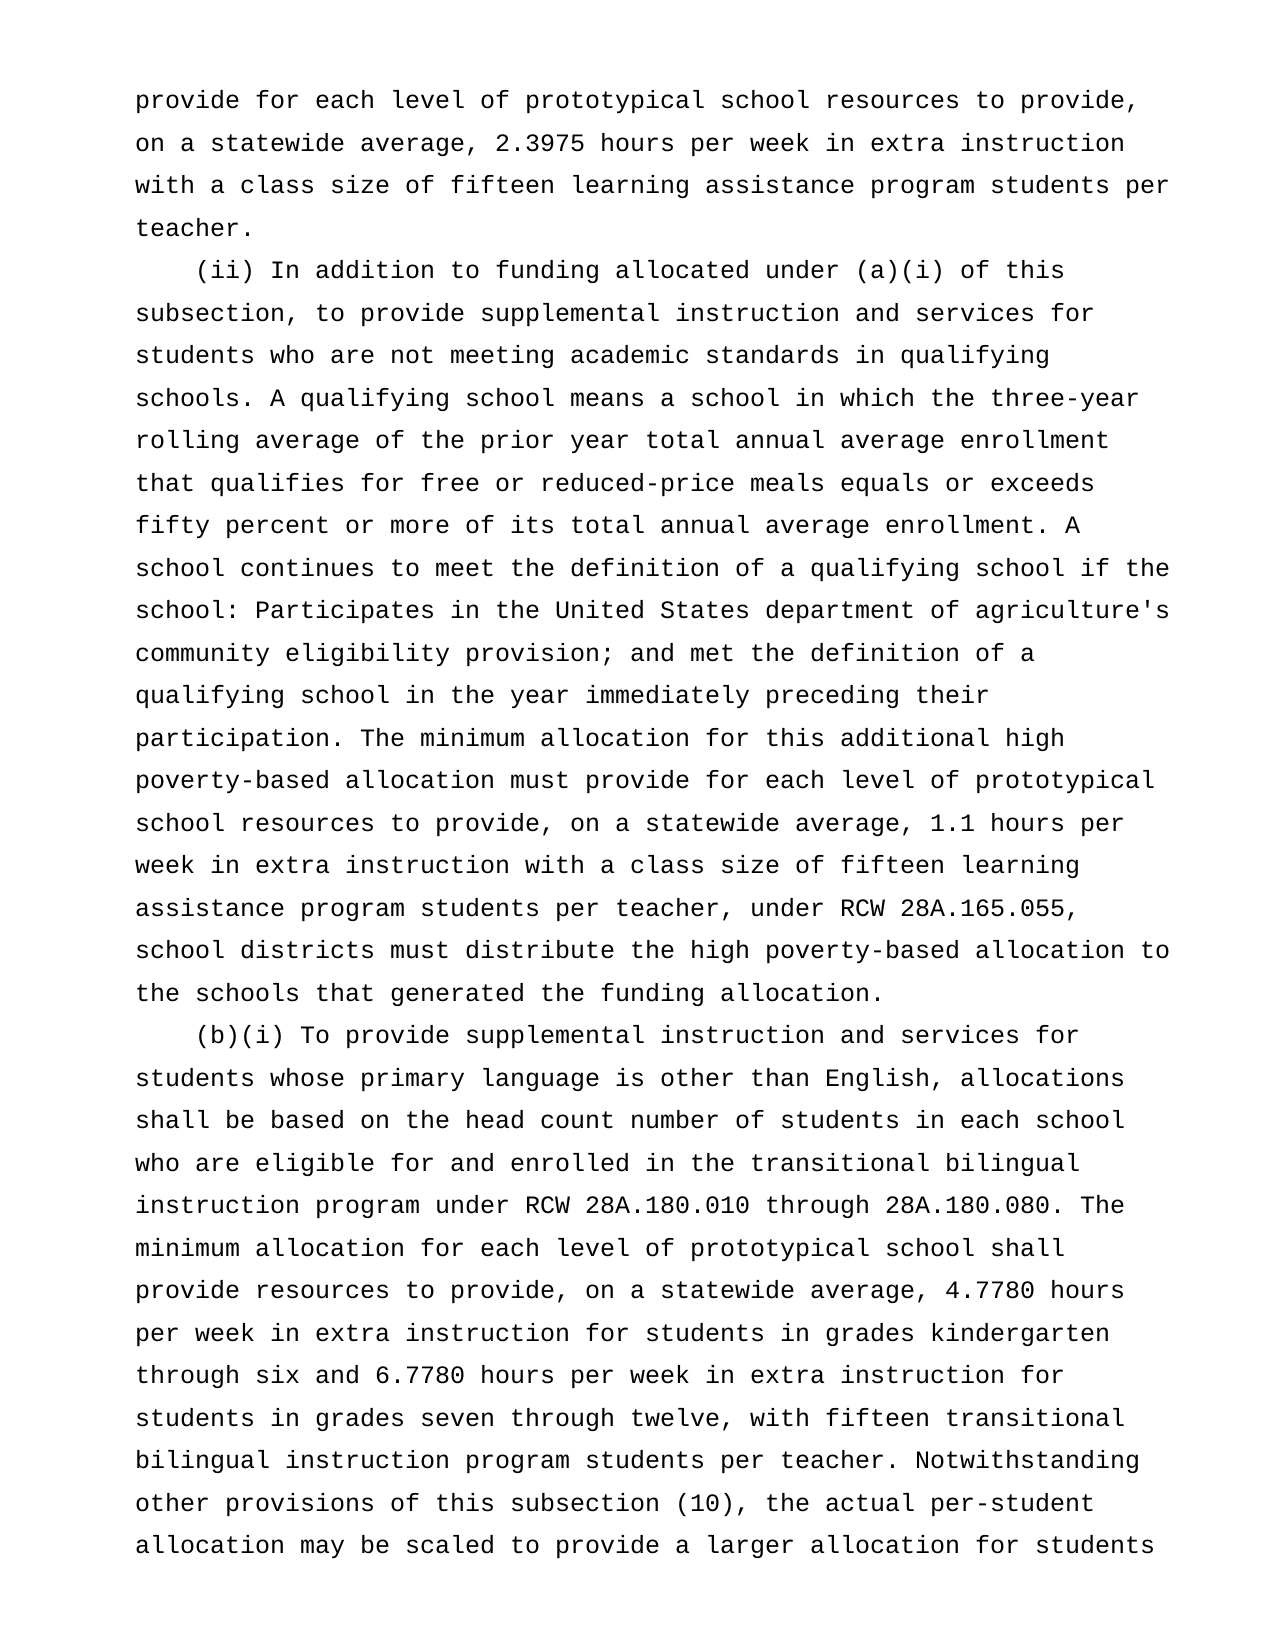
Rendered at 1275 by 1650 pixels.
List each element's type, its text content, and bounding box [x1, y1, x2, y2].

text (ii) In addition to funding allocated under (a)(i) of this subsection, to provide supplemental instruction and services for students who are not meeting academic standards in qualifying schools. A qualifying school means a school in which the three-year rolling average of the prior year total annual average enrollment that qualifies for free or reduced-price meals equals or exceeds fifty percent or more of its total annual average enrollment. A school continues to meet the definition of a qualifying school if the school: Participates in the United States department of agriculture's community eligibility provision; and met the definition of a qualifying school in the year immediately preceding their participation. The minimum allocation for this additional high poverty-based allocation must provide for each level of prototypical school resources to provide, on a statewide average, 1.1 hours per week in extra instruction with a class size of fifteen learning assistance program students per teacher, under RCW 28A.165.055, school districts must distribute the high poverty-based allocation to the schools that generated the funding allocation. [135, 245, 1170, 1010]
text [135, 75, 1170, 245]
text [135, 1010, 1170, 1562]
